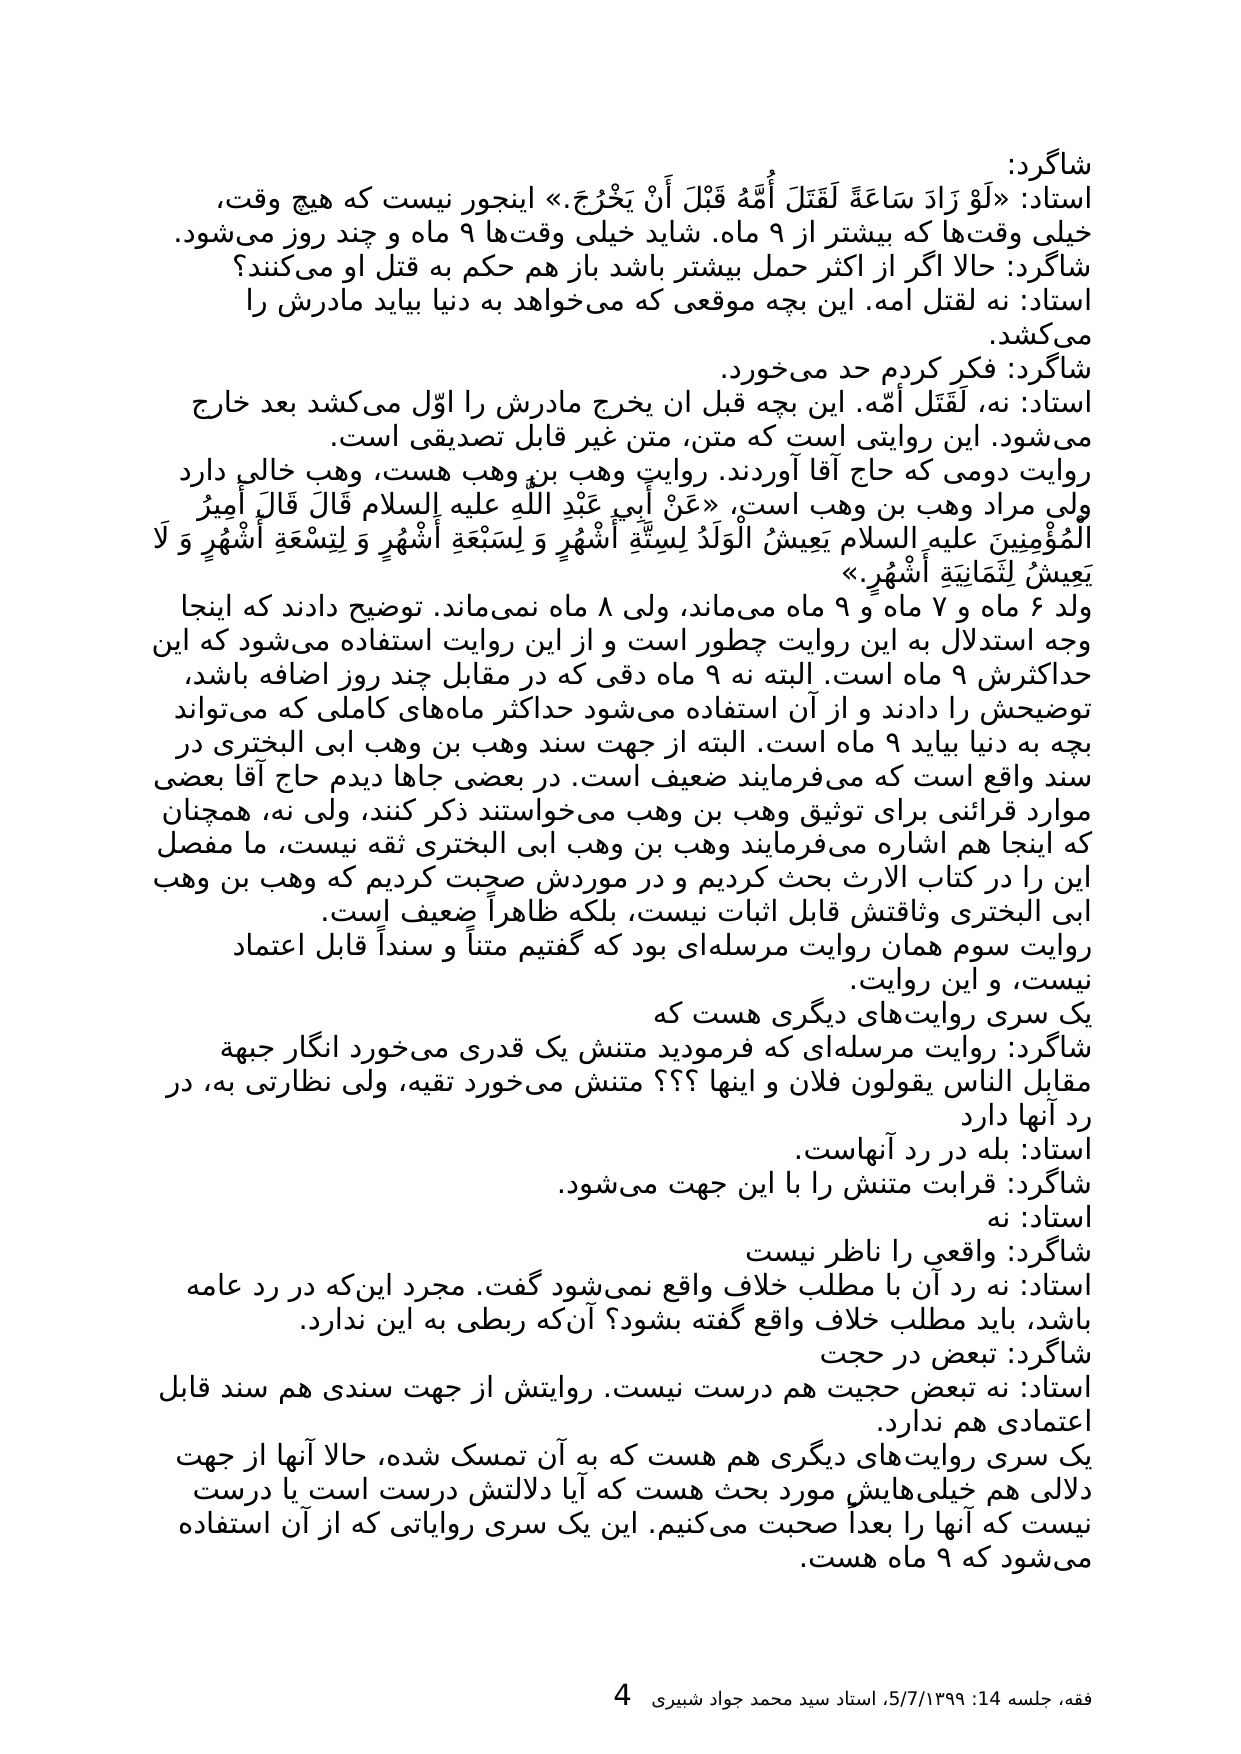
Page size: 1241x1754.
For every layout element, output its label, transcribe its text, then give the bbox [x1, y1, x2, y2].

text ولد ۶ ماه و ۷ ماه و ۹ ماه می‌ماند، ولی ۸ ماه نمی‌ماند. توضیح دادند که اینجا وجه استدلال به این روایت چطور است و از این روایت استفاده می‌شود که این حداکثرش ۹ ماه است. البته نه ۹ ماه دقی که در مقابل چند روز اضافه باشد، توضیحش را دادند و از آن استفاده می‌شود حداکثر ماه‌های کاملی که می‌تواند بچه به دنیا بیاید ۹ ماه است. البته از جهت سند وهب بن وهب ابی البختری در سند واقع است که می‌فرمایند ضعیف است. در بعضی جاها دیدم حاج آقا بعضی موارد قرائنی برای توثیق وهب بن وهب می‌خواستند ذکر کنند، ولی نه، همچنان که اینجا هم اشاره می‌فرمایند وهب بن وهب ابی البختری ثقه نیست، ما مفصل این را در کتاب الارث بحث کردیم و در موردش صحبت کردیم که وهب بن وهب ابی البختری وثاقتش قابل اثبات نیست، بلکه ظاهراً ضعیف است. [148, 589, 1092, 929]
text استاد: نه رد آن با مطلب خلاف واقع نمی‌شود گفت. مجرد این‌که در رد عامه باشد، باید مطلب خلاف واقع گفته بشود؟ آن‌که ربطی به این ندارد. [148, 1268, 1092, 1336]
text استاد: بله در رد آنهاست. [148, 1132, 1092, 1166]
text یک سری روایت‌های دیگری هم هست که به آن تمسک شده، حالا آنها از جهت دلالی هم خیلی‌هایش مورد بحث هست که آیا دلالتش درست است یا درست نیست که آنها را بعداً صحبت می‌کنیم. این یک سری روایاتی که از آن استفاده می‌شود که ۹ ماه هست. [148, 1438, 1092, 1574]
text شاگرد: حالا اگر از اکثر حمل بیشتر باشد باز هم حکم به قتل او می‌کنند؟ [148, 249, 1092, 283]
text استاد: «لَوْ زَادَ سَاعَةً لَقَتَلَ أُمَّهُ قَبْلَ أَنْ يَخْرُجَ.» اینجور نیست که هیچ وقت، خیلی وقت‌ها که بیشتر از ۹ ماه. شاید خیلی وقت‌ها ۹ ماه و چند روز می‌شود. [148, 182, 1092, 249]
text شاگرد: [148, 148, 1092, 182]
text یک سری روایت‌های دیگری هست که [148, 997, 1092, 1031]
text روایت دومی که حاج آقا آوردند. روایت وهب بن وهب هست، وهب خالی دارد ولی مراد وهب بن وهب است، «عَنْ أَبِي عَبْدِ اللَّهِ علیه السلام قَالَ قَالَ أَمِيرُ الْمُؤْمِنِينَ علیه السلام‏ يَعِيشُ‏ الْوَلَدُ لِسِتَّةِ أَشْهُرٍ وَ لِسَبْعَةِ أَشْهُرٍ وَ لِتِسْعَةِ أَشْهُرٍ وَ لَا يَعِيشُ لِثَمَانِيَةِ أَشْهُرٍ.» [148, 453, 1092, 589]
text استاد: نه [148, 1200, 1092, 1234]
text شاگرد: روایت مرسله‌ای که فرمودید متنش یک قدری می‌خورد انگار جبهة مقابل الناس یقولون فلان و اینها ؟؟؟ متنش می‌خورد تقیه، ولی نظارتی به، در رد آنها دارد [148, 1031, 1092, 1132]
text شاگرد: قرابت متنش را با این جهت می‌شود. [148, 1166, 1092, 1200]
text استاد: نه، لَقَتَل أمّه. این بچه قبل ان یخرج مادرش را اوّل می‌کشد بعد خارج می‌شود. این روایتی است که متن، متن غیر قابل تصدیقی است. [148, 385, 1092, 453]
text استاد: نه لقتل امه. این بچه موقعی که می‌خواهد به دنیا بیاید مادرش را می‌کشد. [148, 283, 1092, 351]
text شاگرد: واقعی را ناظر نیست [148, 1234, 1092, 1268]
text استاد: نه تبعض حجیت هم درست نیست. روایتش از جهت سندی هم سند قابل اعتمادی هم ندارد. [148, 1370, 1092, 1438]
text شاگرد: تبعض در حجت [148, 1336, 1092, 1370]
text شاگرد: فکر کردم حد می‌خورد. [148, 351, 1092, 385]
text روایت سوم همان روایت مرسله‌ای بود که گفتیم متناً و سنداً قابل اعتماد نیست، و این روایت. [148, 929, 1092, 997]
